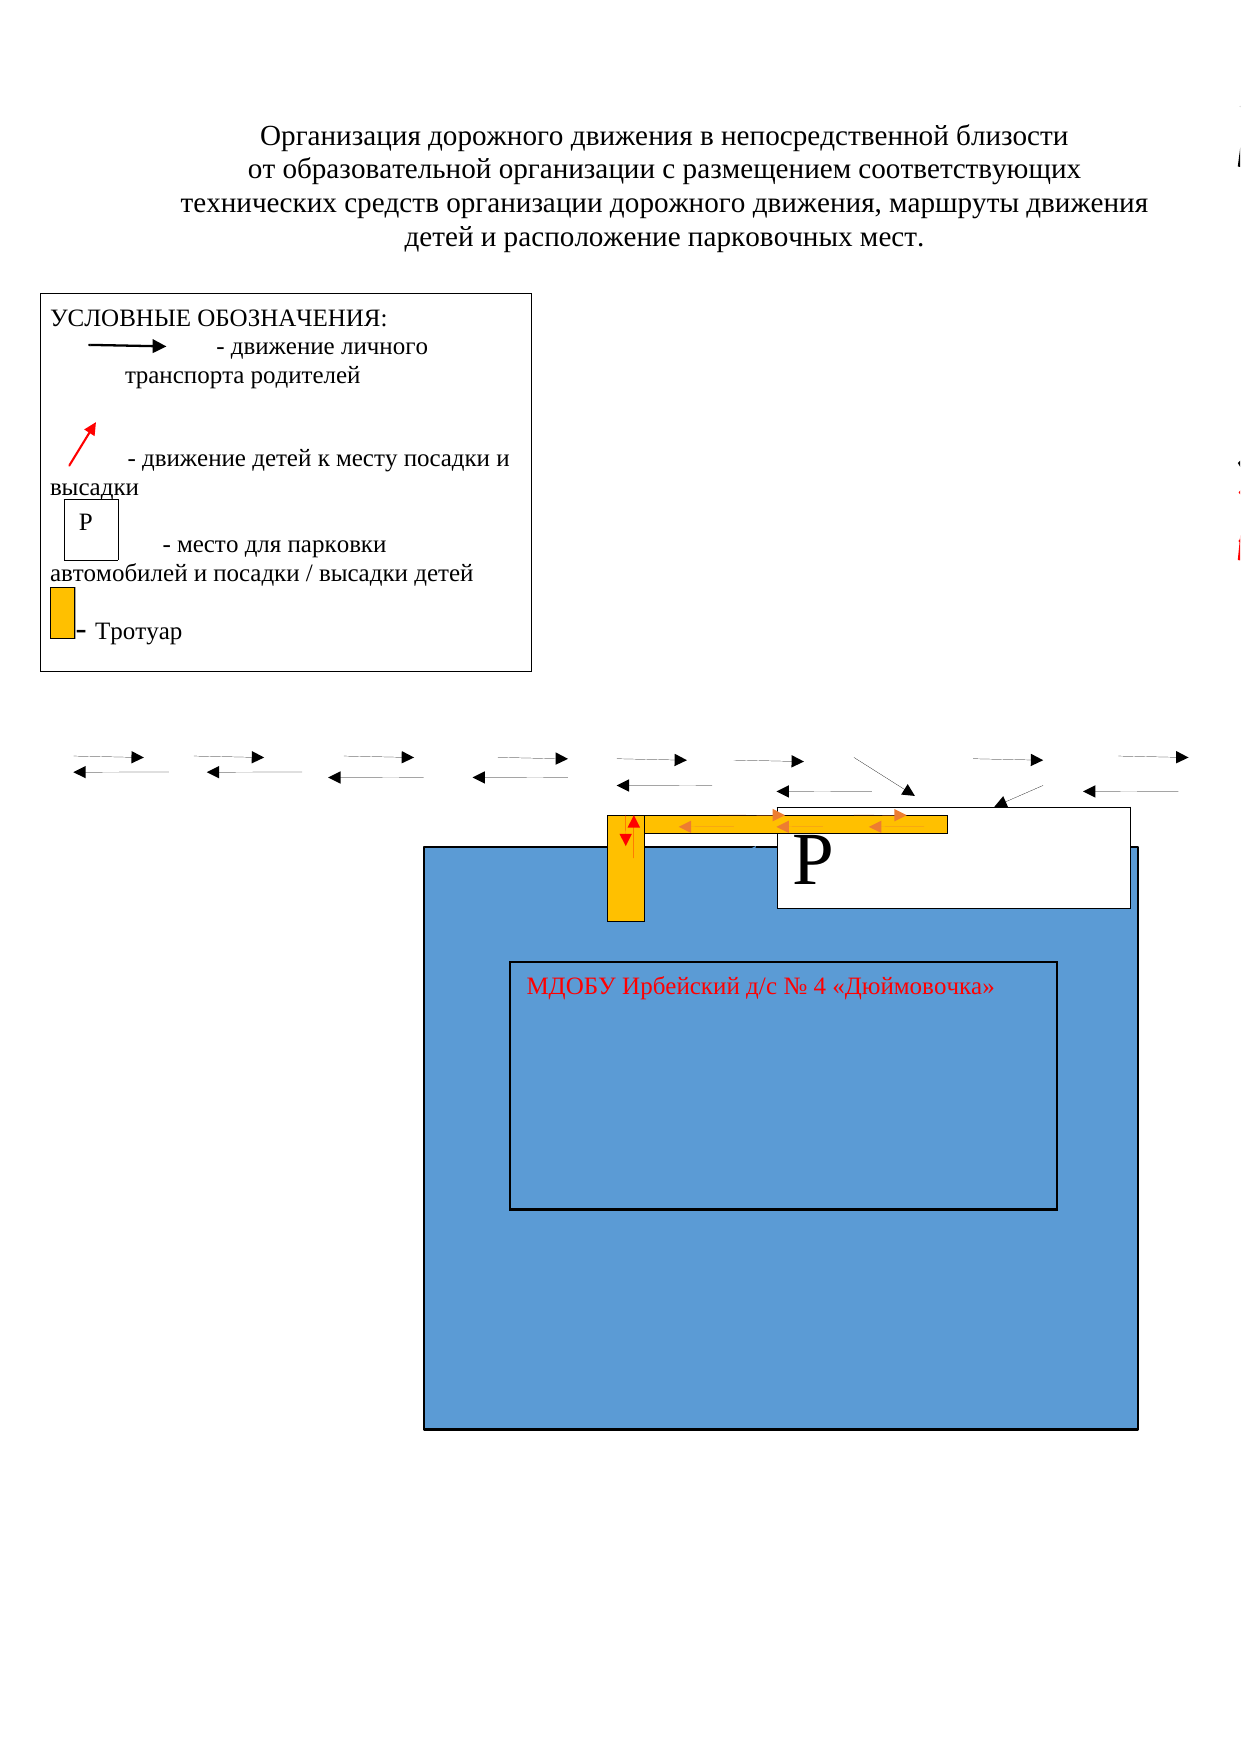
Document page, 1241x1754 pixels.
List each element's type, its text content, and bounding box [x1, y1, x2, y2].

text Организация дорожного движения в непосредственной близости от образовательной организации с размещением соответствующих технических средств организации дорожного движения, маршруты движения детей и расположение парковочных мест. [177, 118, 1152, 252]
